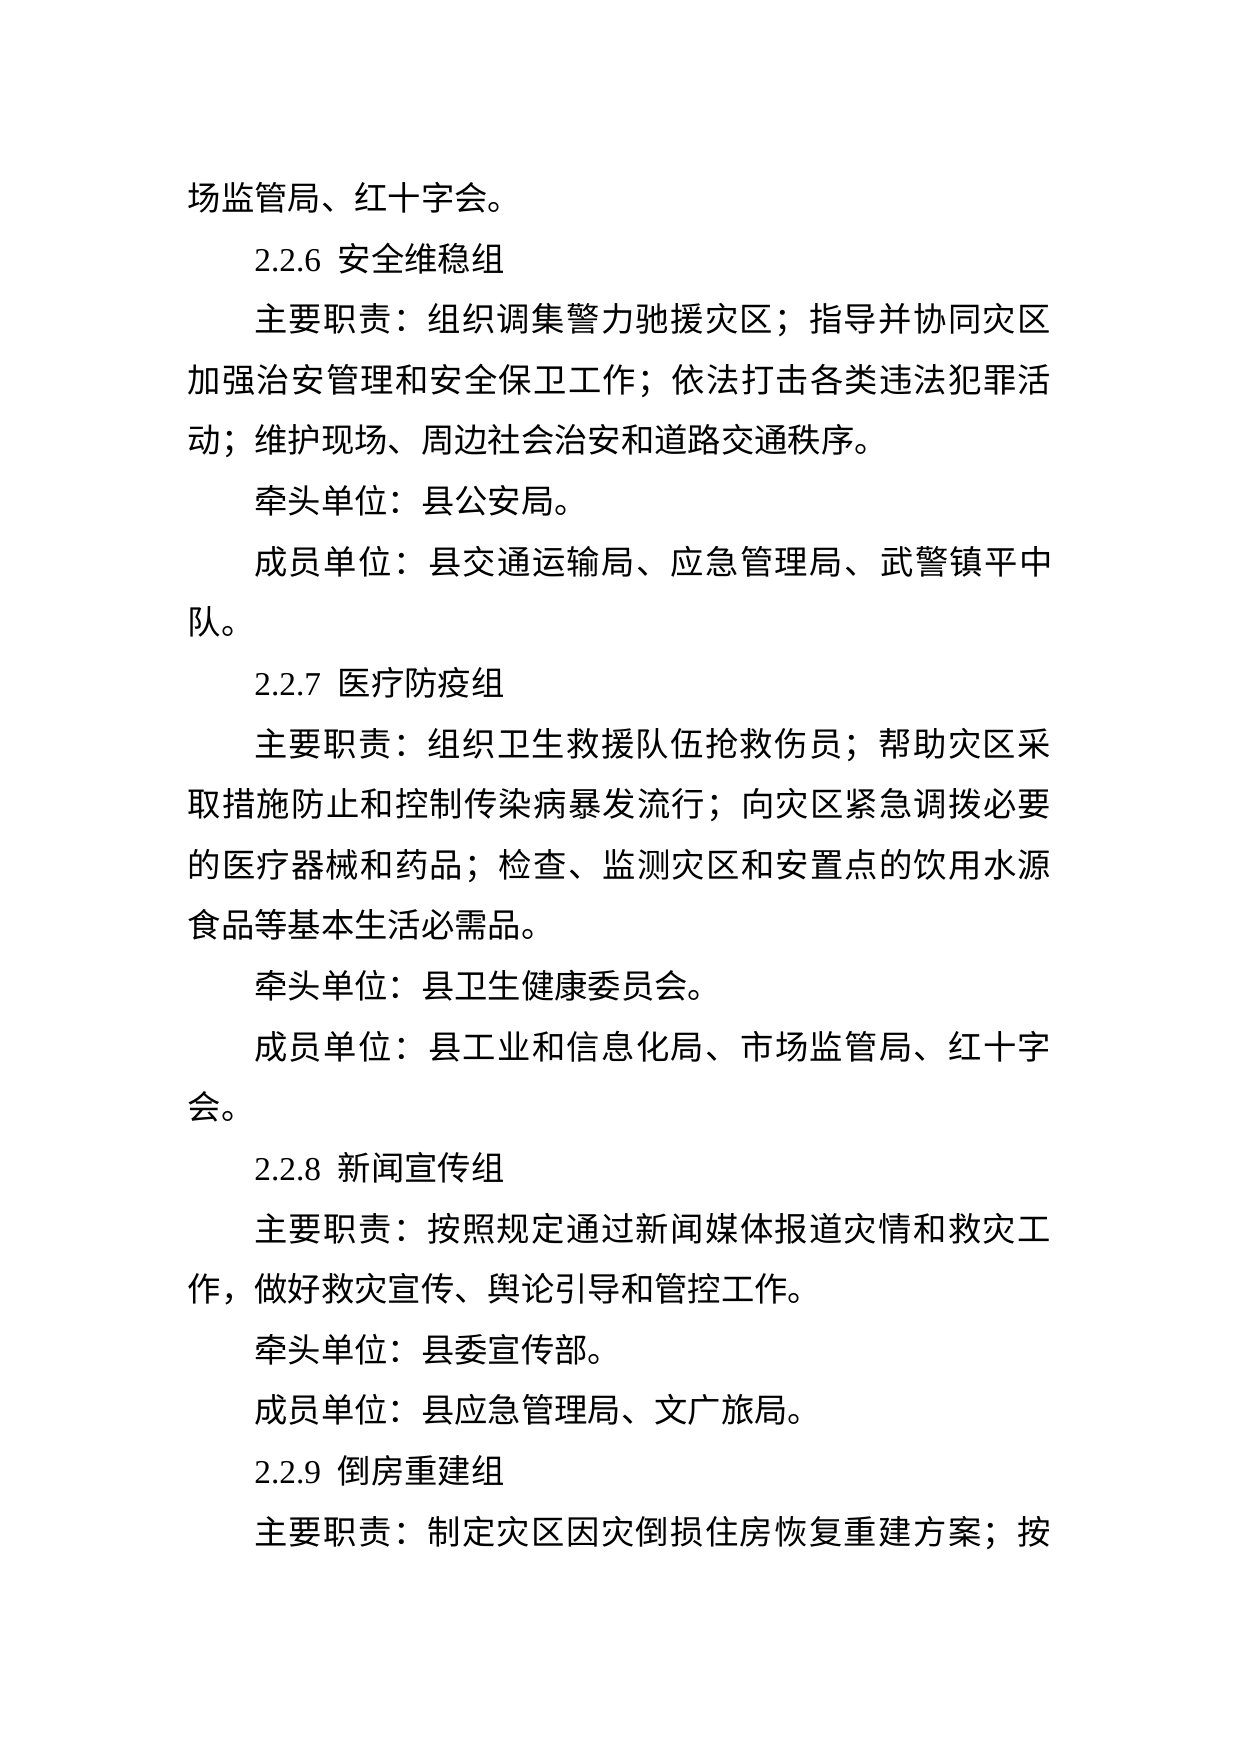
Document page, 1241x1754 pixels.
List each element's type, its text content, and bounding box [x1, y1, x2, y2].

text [187, 1496, 1053, 1556]
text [187, 162, 1053, 223]
text 2.2.7 医疗防疫组 [187, 647, 1053, 708]
text 2.2.8 新闻宣传组 [187, 1132, 1053, 1193]
text 主要职责：组织调集警力驰援灾区；指导并协同灾区加强治安管理和安全保卫工作；依法打击各类违法犯罪活动；维护现场、周边社会治安和道路交通秩序。 [187, 283, 1053, 465]
text 成员单位：县工业和信息化局、市场监管局、红十字会。 [187, 1011, 1053, 1132]
text 牵头单位：县公安局。 [187, 465, 1053, 526]
text 2.2.6 安全维稳组 [187, 223, 1053, 283]
text 主要职责：按照规定通过新闻媒体报道灾情和救灾工作，做好救灾宣传、舆论引导和管控工作。 [187, 1193, 1053, 1314]
text 2.2.9 倒房重建组 [187, 1435, 1053, 1496]
text 成员单位：县交通运输局、应急管理局、武警镇平中队。 [187, 526, 1053, 647]
text 牵头单位：县委宣传部。 [187, 1314, 1053, 1374]
text 牵头单位：县卫生健康委员会。 [187, 950, 1053, 1011]
text 成员单位：县应急管理局、文广旅局。 [187, 1374, 1053, 1435]
text 主要职责：组织卫生救援队伍抢救伤员；帮助灾区采取措施防止和控制传染病暴发流行；向灾区紧急调拨必要的医疗器械和药品；检查、监测灾区和安置点的饮用水源、食品等基本生活必需品。 [187, 708, 1053, 950]
